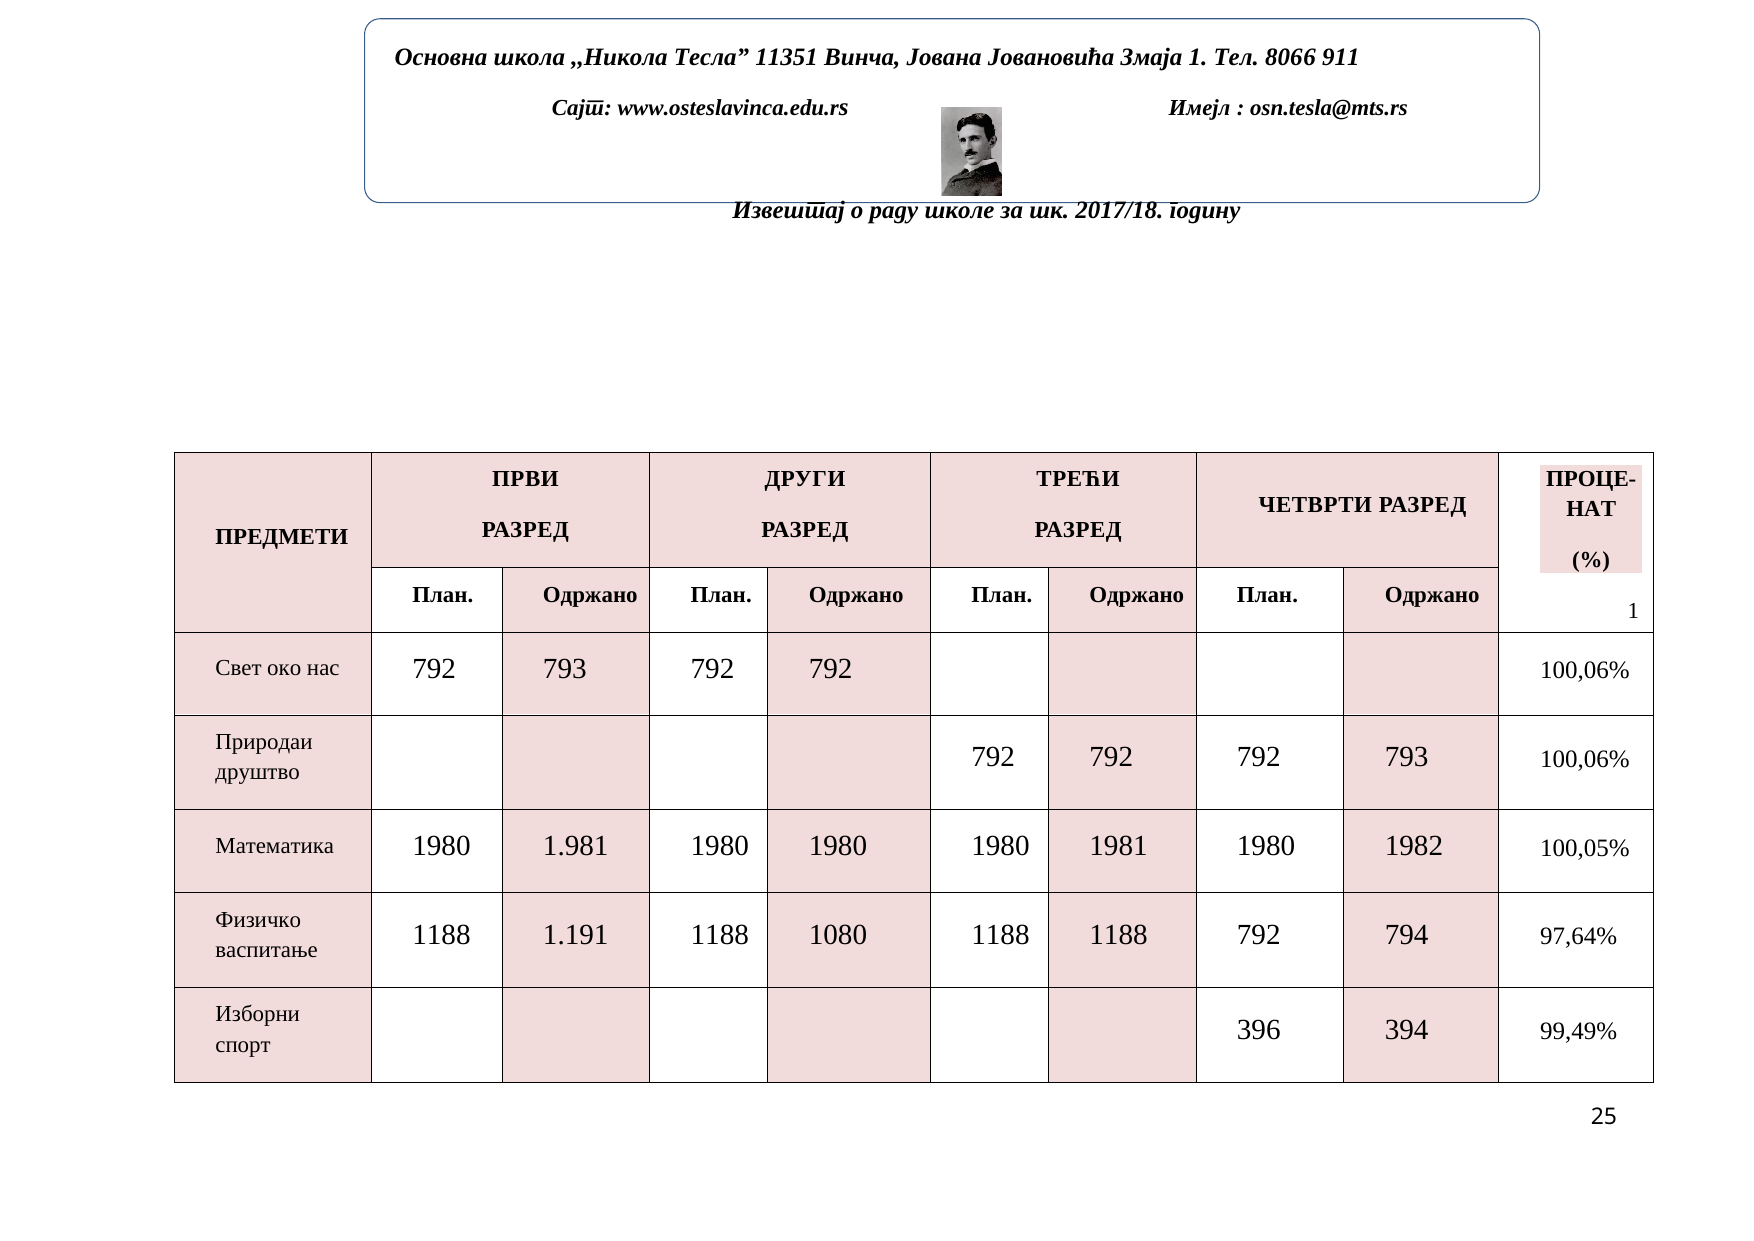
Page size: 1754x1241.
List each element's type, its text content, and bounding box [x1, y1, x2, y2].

table_cell [768, 988, 930, 1082]
table_cell 1.981 [503, 810, 649, 892]
table_cell 1980 [650, 810, 767, 892]
table_cell Изборни спорт [175, 988, 371, 1082]
table_cell Одржано [1049, 568, 1196, 632]
table_cell [1049, 633, 1196, 714]
table_cell 100,06% [1499, 716, 1653, 809]
table_cell 1188 [931, 893, 1048, 987]
table_cell [931, 633, 1048, 714]
table_header Први разред [372, 453, 649, 567]
table_cell 792 [1197, 716, 1343, 809]
table_cell 1981 [1049, 810, 1196, 892]
table_cell План. [372, 568, 502, 632]
table_cell 396 [1197, 988, 1343, 1082]
table_cell 394 [1344, 988, 1498, 1082]
table_cell 1.191 [503, 893, 649, 987]
table_cell 100,05% [1499, 810, 1653, 892]
table_cell План. [1197, 568, 1343, 632]
table_cell 1188 [372, 893, 502, 987]
table_cell 100,06% [1499, 633, 1653, 714]
table_cell 792 [650, 633, 767, 714]
table_cell 793 [503, 633, 649, 714]
table_cell 1980 [768, 810, 930, 892]
table_cell Природаи друштво [175, 716, 371, 809]
table_cell [650, 716, 767, 809]
table_cell Математика [175, 810, 371, 892]
table_cell [768, 716, 930, 809]
table_cell 792 [1197, 893, 1343, 987]
table_cell [1344, 633, 1498, 714]
table_cell [931, 988, 1048, 1082]
table_header Други разред [650, 453, 930, 567]
table_cell [650, 988, 767, 1082]
table_cell [372, 988, 502, 1082]
picture [941, 107, 1002, 196]
table_cell 792 [372, 633, 502, 714]
table_cell Одржано [1344, 568, 1498, 632]
table_cell План. [931, 568, 1048, 632]
table_cell 1188 [1049, 893, 1196, 987]
table_cell План. [650, 568, 767, 632]
table_cell Одржано [768, 568, 930, 632]
table_header Четврти разред [1197, 453, 1498, 567]
table_cell 792 [1049, 716, 1196, 809]
table_cell Одржано [503, 568, 649, 632]
table_cell Свет око нас [175, 633, 371, 714]
table_header Трећи разред [931, 453, 1196, 567]
table_cell [1197, 633, 1343, 714]
table_cell 97,64% [1499, 893, 1653, 987]
table_cell 1980 [931, 810, 1048, 892]
table_cell [503, 716, 649, 809]
table_header ПРОЦЕ-НАТ (%) 1 [1499, 453, 1653, 632]
table_cell [1049, 988, 1196, 1082]
table_cell 792 [768, 633, 930, 714]
table_cell [503, 988, 649, 1082]
table_cell [372, 716, 502, 809]
table_cell 1980 [1197, 810, 1343, 892]
table_cell 792 [931, 716, 1048, 809]
table_cell 793 [1344, 716, 1498, 809]
table_cell 1188 [650, 893, 767, 987]
table_cell 1980 [372, 810, 502, 892]
table_cell Физичко васпитање [175, 893, 371, 987]
table_cell 1080 [768, 893, 930, 987]
table_header ПРЕДМЕТИ [175, 453, 371, 632]
table_cell 99,49% [1499, 988, 1653, 1082]
table_cell 1982 [1344, 810, 1498, 892]
table_cell 794 [1344, 893, 1498, 987]
